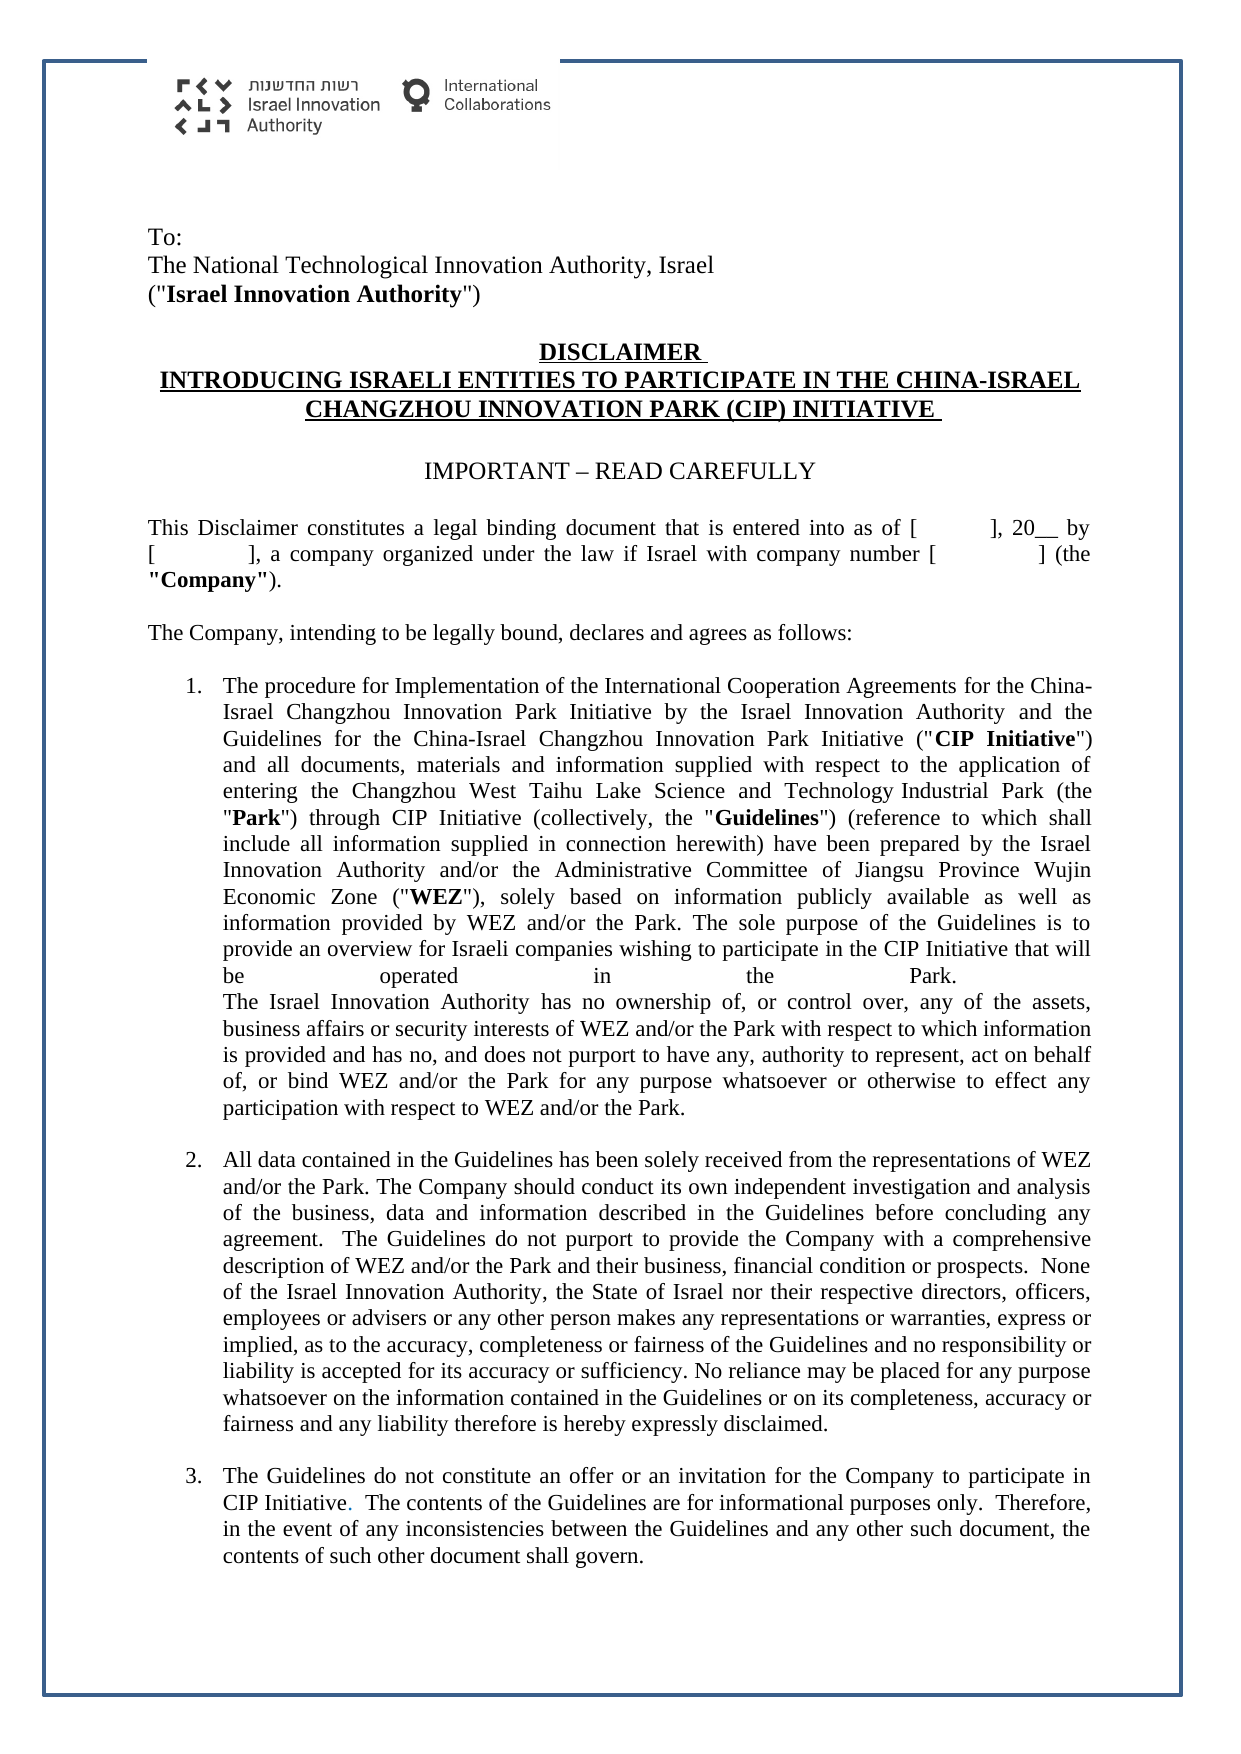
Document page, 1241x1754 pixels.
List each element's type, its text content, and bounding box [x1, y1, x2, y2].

subtitle The National Technological Innovation Authority, Israel [148, 250, 1092, 279]
subtitle INTRODUCING ISRAELI ENTITIES TO PARTICIPATE IN THE CHINA-ISRAEL CHANGZHOU INNOVATION PARK (CIP) INITIATIVE [148, 365, 1092, 423]
list This Disclaimer constitutes a legal binding document that is entered into as of [ ], 20__ by [ ], a company organized under the law if Israel with company number [ ] (the "Company"). [148, 514, 1092, 593]
picture [147, 58, 560, 170]
subtitle DISCLAIMER [148, 337, 1092, 365]
text IMPORTANT – READ CAREFULLY [148, 456, 1092, 485]
subtitle ("Israel Innovation Authority") [148, 279, 1092, 308]
list The procedure for Implementation of the International Cooperation Agreements for the China-Israel Changzhou Innovation Park Initiative by the Israel Innovation Authority and the Guidelines for the China-Israel Changzhou Innovation Park Initiative ("CIP Initiative") and all documents, materials and information supplied with respect to the application of entering the Changzhou West Taihu Lake Science and Technology Industrial Park (the "Park") through CIP Initiative (collectively, the "Guidelines") (reference to which shall include all information supplied in connection herewith) have been prepared by the Israel Innovation Authority and/or the Administrative Committee of Jiangsu Province Wujin Economic Zone ("WEZ"), solely based on information publicly available as well as information provided by WEZ and/or the Park. The sole purpose of the Guidelines is to provide an overview for Israeli companies wishing to participate in the CIP Initiative that will be operated in the Park. The Israel Innovation Authority has no ownership of, or control over, any of the assets, business affairs or security interests of WEZ and/or the Park with respect to which information is provided and has no, and does not purport to have any, authority to represent, act on behalf of, or bind WEZ and/or the Park for any purpose whatsoever or otherwise to effect any participation with respect to WEZ and/or the Park. [185, 672, 1092, 1120]
subtitle To: [148, 222, 1092, 250]
list The Guidelines do not constitute an offer or an invitation for the Company to participate in CIP Initiative. The contents of the Guidelines are for informational purposes only. Therefore, in the event of any inconsistencies between the Guidelines and any other such document, the contents of such other document shall govern. [185, 1463, 1092, 1568]
list All data contained in the Guidelines has been solely received from the representations of WEZ and/or the Park. The Company should conduct its own independent investigation and analysis of the business, data and information described in the Guidelines before concluding any agreement. The Guidelines do not purport to provide the Company with a comprehensive description of WEZ and/or the Park and their business, financial condition or prospects. None of the Israel Innovation Authority, the State of Israel nor their respective directors, officers, employees or advisers or any other person makes any representations or warranties, express or implied, as to the accuracy, completeness or fairness of the Guidelines and no responsibility or liability is accepted for its accuracy or sufficiency. No reliance may be placed for any purpose whatsoever on the information contained in the Guidelines or on its completeness, accuracy or fairness and any liability therefore is hereby expressly disclaimed. [185, 1146, 1092, 1436]
list The Company, intending to be legally bound, declares and agrees as follows: [148, 619, 1092, 646]
